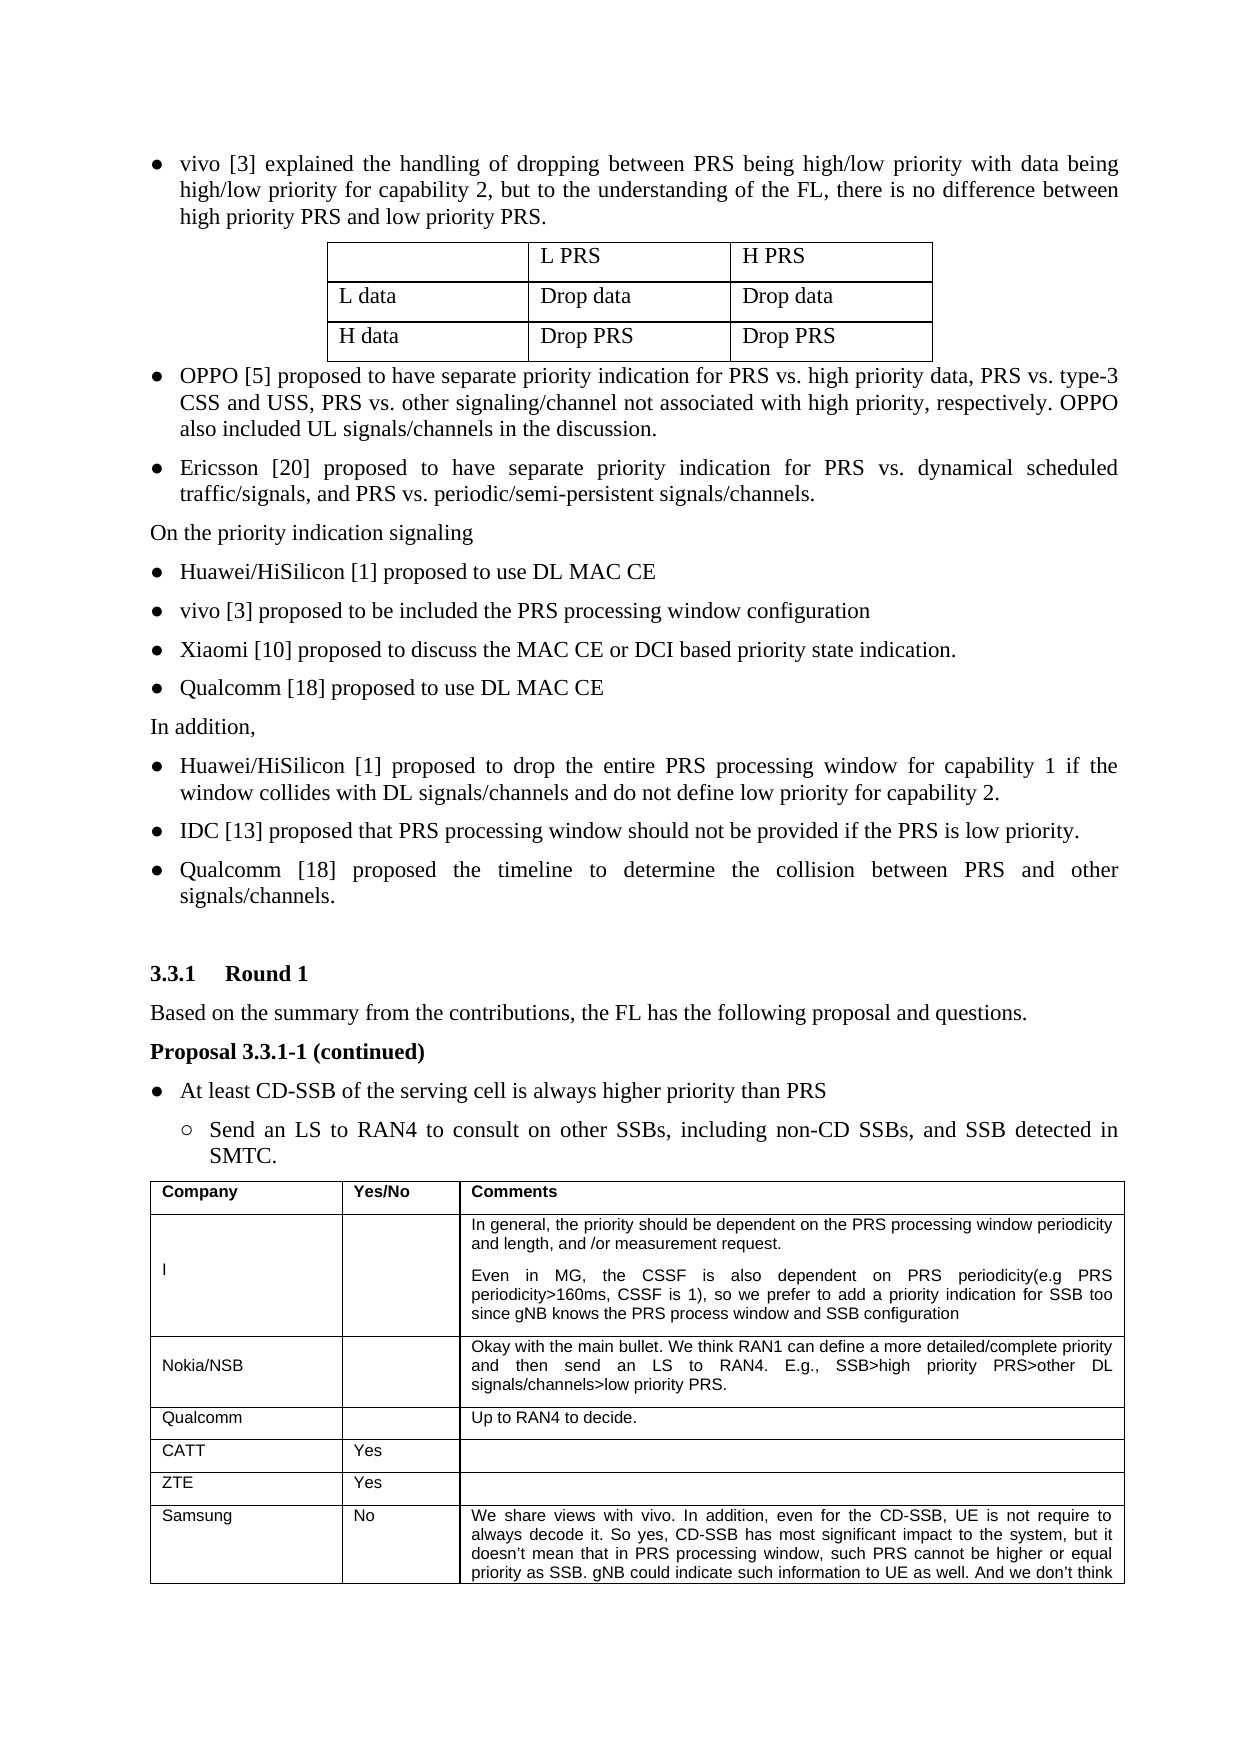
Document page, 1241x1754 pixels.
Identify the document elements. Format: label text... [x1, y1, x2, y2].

table_header L PRS [529, 243, 730, 281]
text Proposal 3.3.1-1 (continued) [150, 1038, 1120, 1064]
table_cell Okay with the main bullet. We think RAN1 can define a more detailed/complete priority and then send an LS to RAN4. E.g., SSB>high priority PRS>other DL signals/channels>low priority PRS. [461, 1337, 1124, 1407]
text vivo [3] proposed to be included the PRS processing window configuration [150, 597, 1120, 623]
list Send an LS to RAN4 to consult on other SSBs, including non-CD SSBs, and SSB detected in SMTC. [179, 1116, 1120, 1168]
table_cell Yes [343, 1473, 459, 1505]
table_header Comments [461, 1182, 1124, 1214]
table_cell Drop data [731, 283, 932, 321]
text OPPO [5] proposed to have separate priority indication for PRS vs. high priority data, PRS vs. type-3 CSS and USS, PRS vs. other signaling/channel not associated with high priority, respectively. OPPO also included UL signals/channels in the discussion. [150, 362, 1120, 441]
text Huawei/HiSilicon [1] proposed to use DL MAC CE [150, 558, 1120, 584]
text vivo [3] explained the handling of dropping between PRS being high/low priority with data being high/low priority for capability 2, but to the understanding of the FL, there is no difference between high priority PRS and low priority PRS. [150, 150, 1120, 229]
table_header Yes/No [343, 1182, 459, 1214]
table_cell [343, 1337, 459, 1407]
table_cell [343, 1408, 459, 1439]
text Xiaomi [10] proposed to discuss the MAC CE or DCI based priority state indication. [150, 636, 1120, 662]
text IDC [13] proposed that PRS processing window should not be provided if the PRS is low priority. [150, 817, 1120, 844]
text At least CD-SSB of the serving cell is always higher priority than PRS [150, 1077, 1120, 1103]
table_cell No [343, 1506, 459, 1582]
text On the priority indication signaling [150, 519, 1120, 545]
table_cell Qualcomm [151, 1408, 342, 1439]
table_header [328, 243, 528, 281]
table_cell In general, the priority should be dependent on the PRS processing window periodicity and length, and /or measurement request. Even in MG, the CSSF is also dependent on PRS periodicity(e.g PRS periodicity>160ms, CSSF is 1), so we prefer to add a priority indication for SSB too since gNB knows the PRS process window and SSB configuration [461, 1215, 1124, 1336]
text Ericsson [20] proposed to have separate priority indication for PRS vs. dynamical scheduled traffic/signals, and PRS vs. periodic/semi-persistent signals/channels. [150, 454, 1120, 507]
table_cell Nokia/NSB [151, 1337, 342, 1407]
table_cell [461, 1473, 1124, 1505]
table_cell Drop PRS [731, 323, 932, 361]
table_cell Yes [343, 1440, 459, 1472]
table_header H PRS [731, 243, 932, 281]
table_cell Drop data [529, 283, 730, 321]
table_cell Drop PRS [529, 323, 730, 361]
list Huawei/HiSilicon [1] proposed to drop the entire PRS processing window for capability 1 if the window collides with DL signals/channels and do not define low priority for capability 2. [150, 752, 1120, 805]
list Based on the summary from the contributions, the FL has the following proposal and questions. [150, 999, 1120, 1026]
table_cell ZTE [151, 1473, 342, 1505]
table_cell CATT [151, 1440, 342, 1472]
table_header Company [151, 1182, 342, 1214]
table_cell [343, 1215, 459, 1336]
text Qualcomm [18] proposed the timeline to determine the collision between PRS and other signals/channels. [150, 856, 1120, 909]
table_cell H data [328, 323, 528, 361]
subtitle Round 1 [150, 960, 1120, 987]
table_cell [461, 1440, 1124, 1472]
table_cell Up to RAN4 to decide. [461, 1408, 1124, 1439]
text Qualcomm [18] proposed to use DL MAC CE [150, 674, 1120, 701]
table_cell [461, 1506, 1124, 1582]
list In addition, [150, 713, 1120, 740]
table_cell I [151, 1215, 342, 1336]
table_cell Samsung [151, 1506, 342, 1582]
table_cell L data [328, 283, 528, 321]
